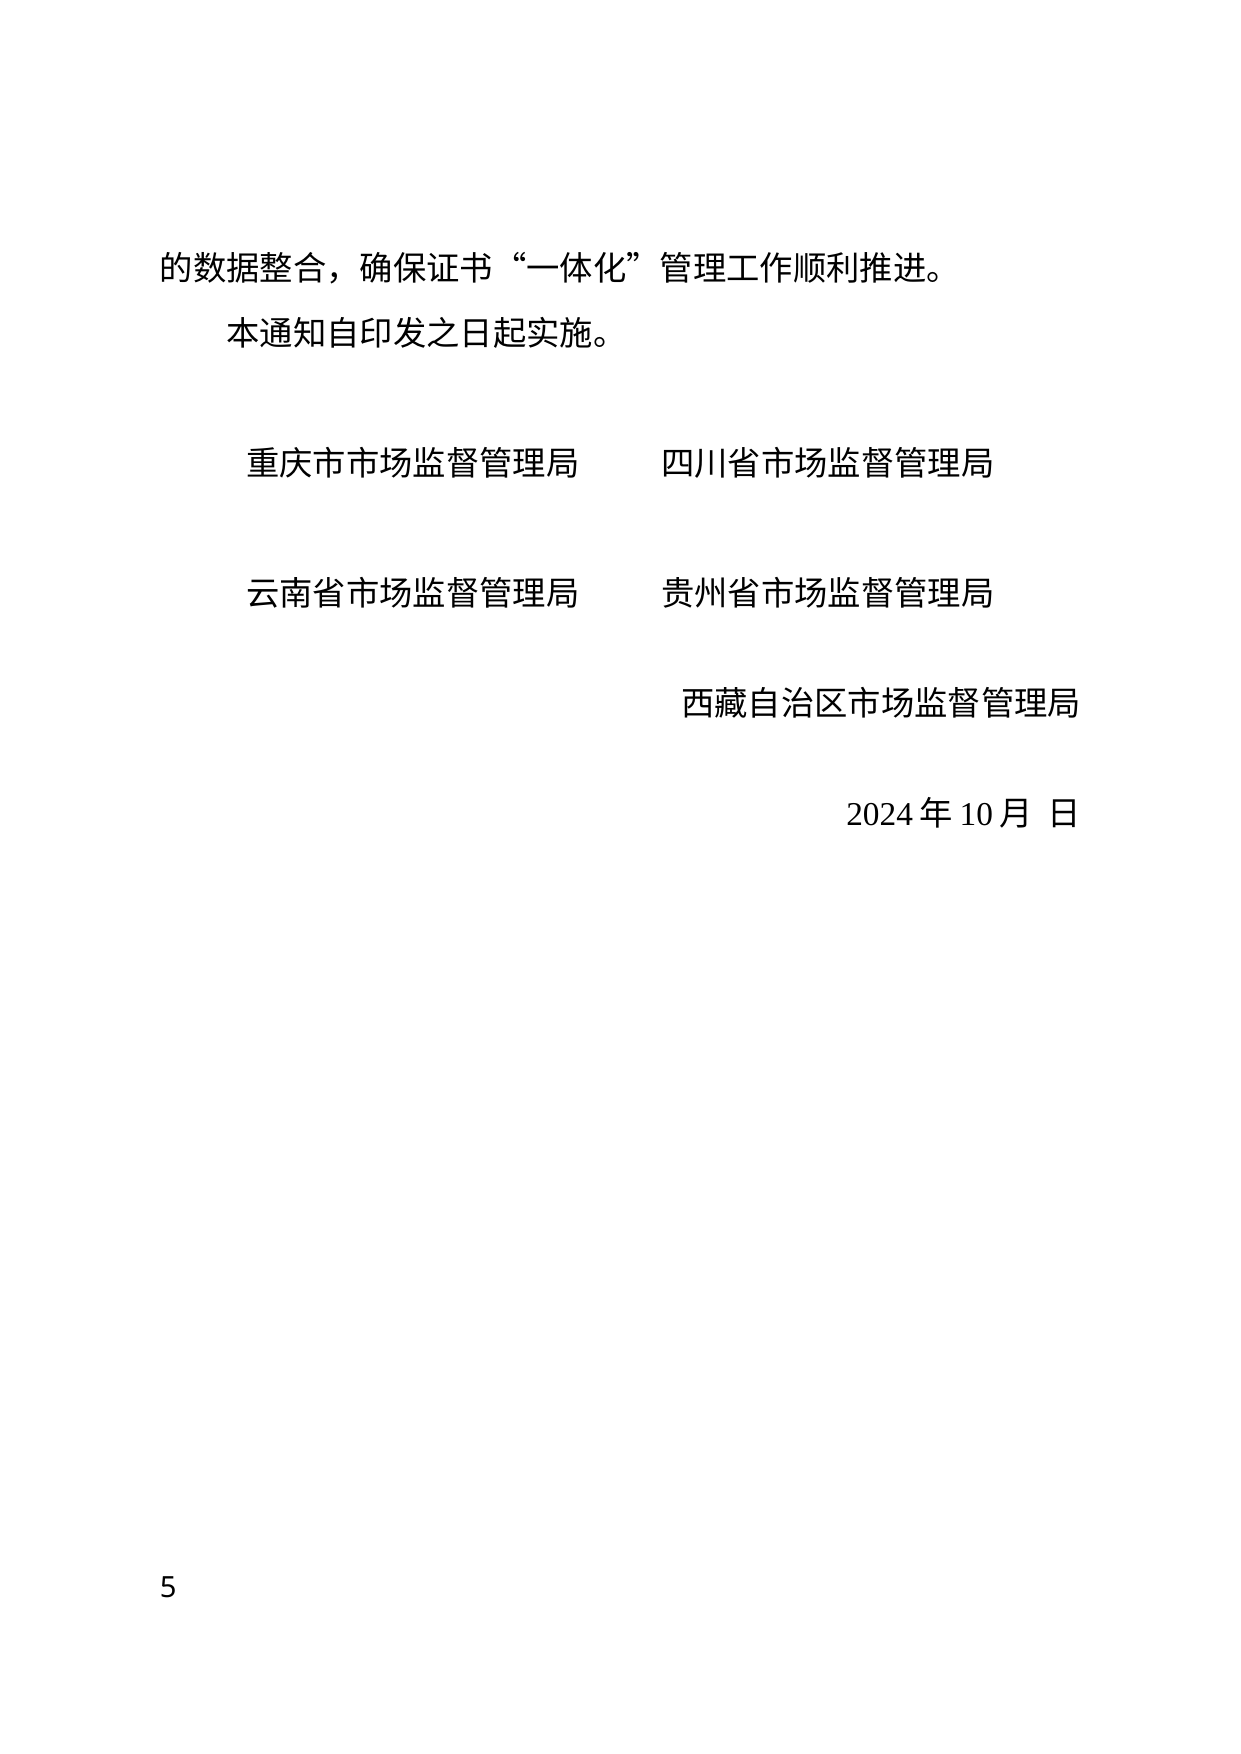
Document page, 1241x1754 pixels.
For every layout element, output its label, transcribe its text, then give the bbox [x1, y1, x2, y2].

text 本通知自印发之日起实施。 [159, 298, 1081, 363]
text 西藏自治区市场监督管理局 [159, 668, 1081, 733]
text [159, 233, 1081, 298]
text 重庆市市场监督管理局 四川省市场监督管理局 [159, 428, 1081, 493]
text 云南省市场监督管理局 贵州省市场监督管理局 [159, 558, 1081, 623]
text 2024年10月 日 [159, 778, 1081, 843]
